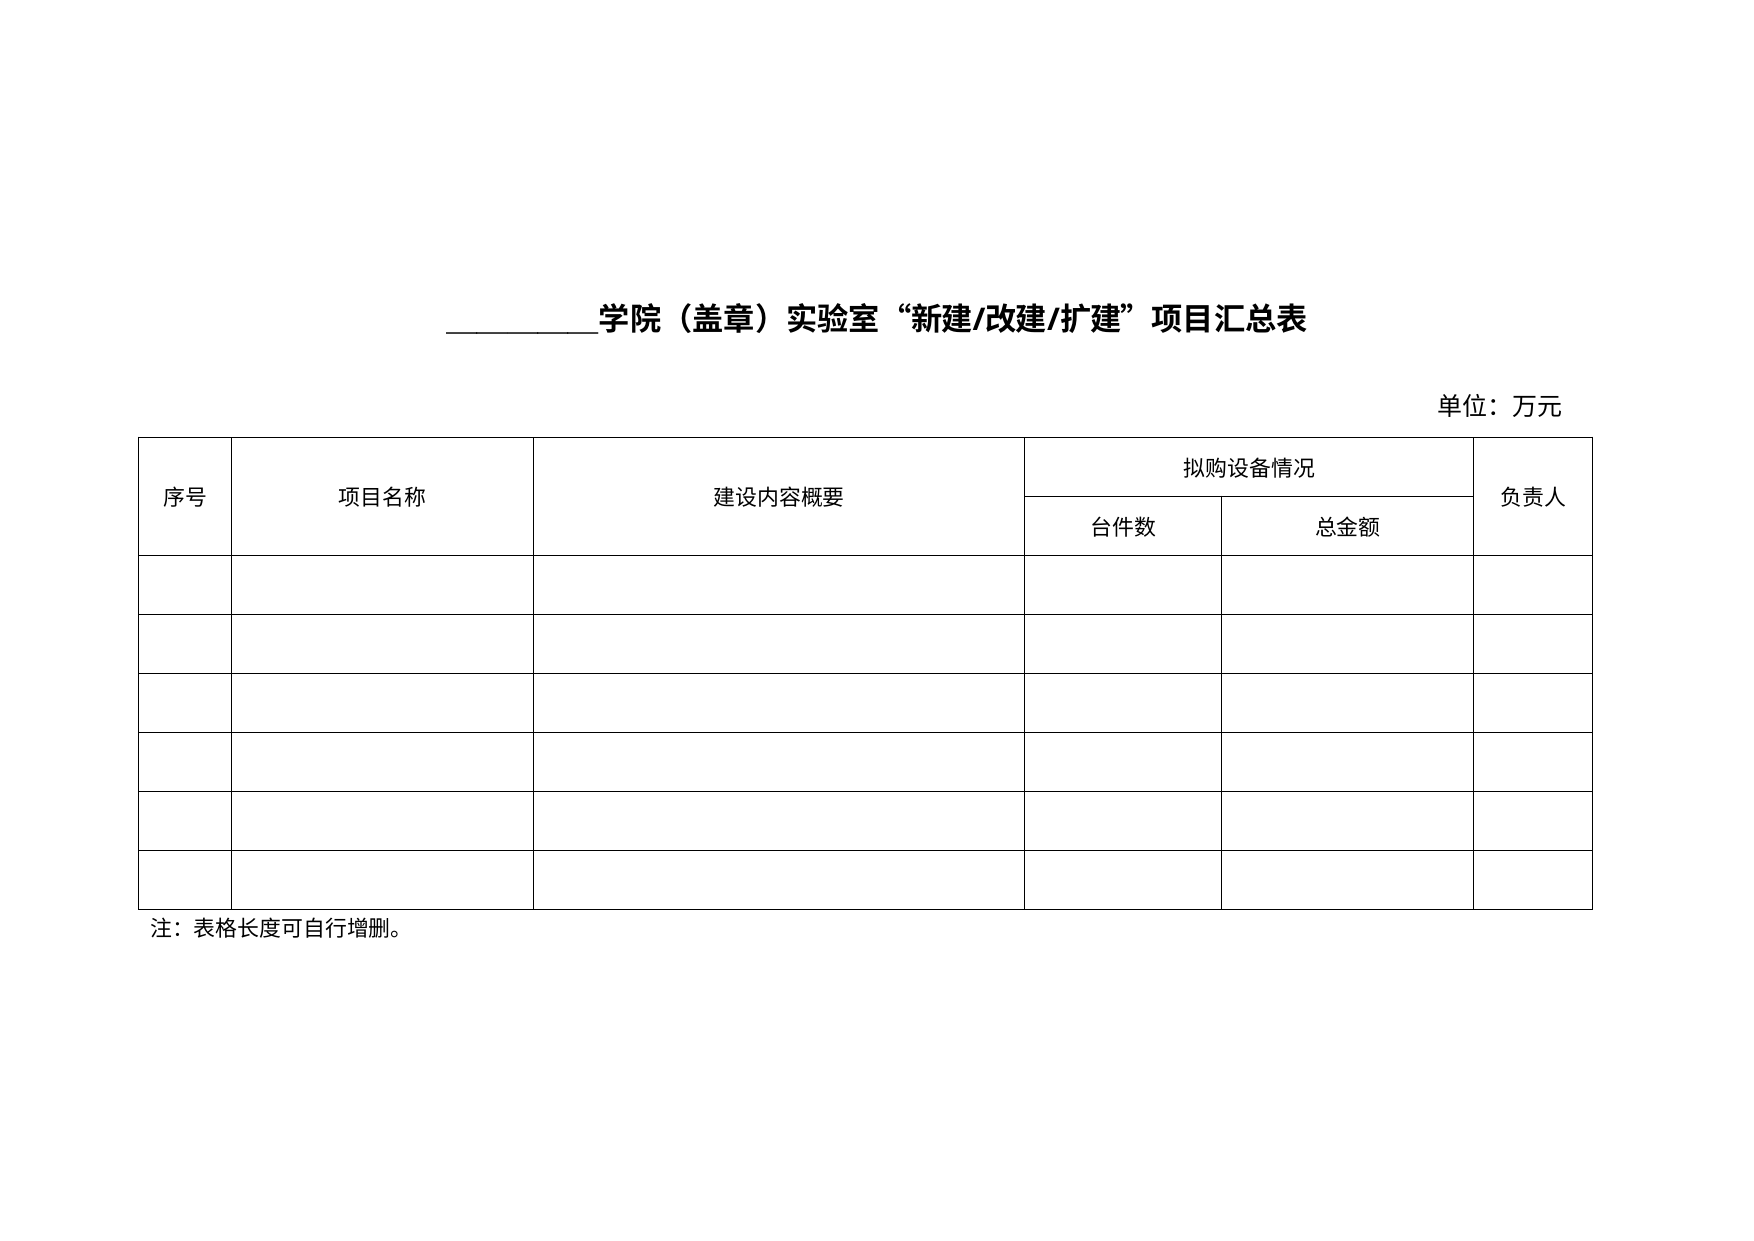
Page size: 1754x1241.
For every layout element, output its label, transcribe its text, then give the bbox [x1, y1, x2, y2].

table_cell [1474, 556, 1592, 614]
table_cell [534, 615, 1024, 673]
table_cell [139, 733, 231, 791]
table_cell [1222, 674, 1473, 732]
table_cell [1025, 674, 1221, 732]
table_cell [139, 674, 231, 732]
table_cell [1222, 792, 1473, 850]
table_cell [1474, 615, 1592, 673]
table_cell [1222, 733, 1473, 791]
table_cell [1025, 615, 1221, 673]
table_cell [534, 556, 1024, 614]
table_cell [232, 792, 533, 850]
table_cell [1222, 851, 1473, 909]
table_cell 总金额 [1222, 497, 1473, 555]
table_header 项目名称 [232, 438, 533, 555]
table_cell [1474, 851, 1592, 909]
table_cell [1025, 733, 1221, 791]
table_cell [534, 674, 1024, 732]
text ＿＿＿＿＿学院（盖章）实验室“新建/改建/扩建”项目汇总表 [150, 284, 1604, 349]
table_cell [534, 733, 1024, 791]
table_header 负责人 [1474, 438, 1592, 555]
table_cell [139, 851, 231, 909]
table_header 建设内容概要 [534, 438, 1024, 555]
table_cell [232, 733, 533, 791]
table_header 序号 [139, 438, 231, 555]
table_cell [1474, 792, 1592, 850]
table_cell [1222, 556, 1473, 614]
table_cell [232, 851, 533, 909]
table_cell [139, 792, 231, 850]
table_cell [534, 851, 1024, 909]
table_cell [1222, 615, 1473, 673]
table_cell [534, 792, 1024, 850]
table_cell [1025, 851, 1221, 909]
table_cell [1025, 556, 1221, 614]
table_cell [232, 556, 533, 614]
table_cell [1474, 674, 1592, 732]
table_cell [139, 556, 231, 614]
table_cell [1474, 733, 1592, 791]
table_cell [232, 615, 533, 673]
table_cell [232, 674, 533, 732]
table_cell [1025, 792, 1221, 850]
table_header 拟购设备情况 [1025, 438, 1473, 496]
text 注：表格长度可自行增删。 [150, 910, 1604, 943]
table_cell 台件数 [1025, 497, 1221, 555]
text 单位：万元 [150, 372, 1604, 437]
table_cell [139, 615, 231, 673]
